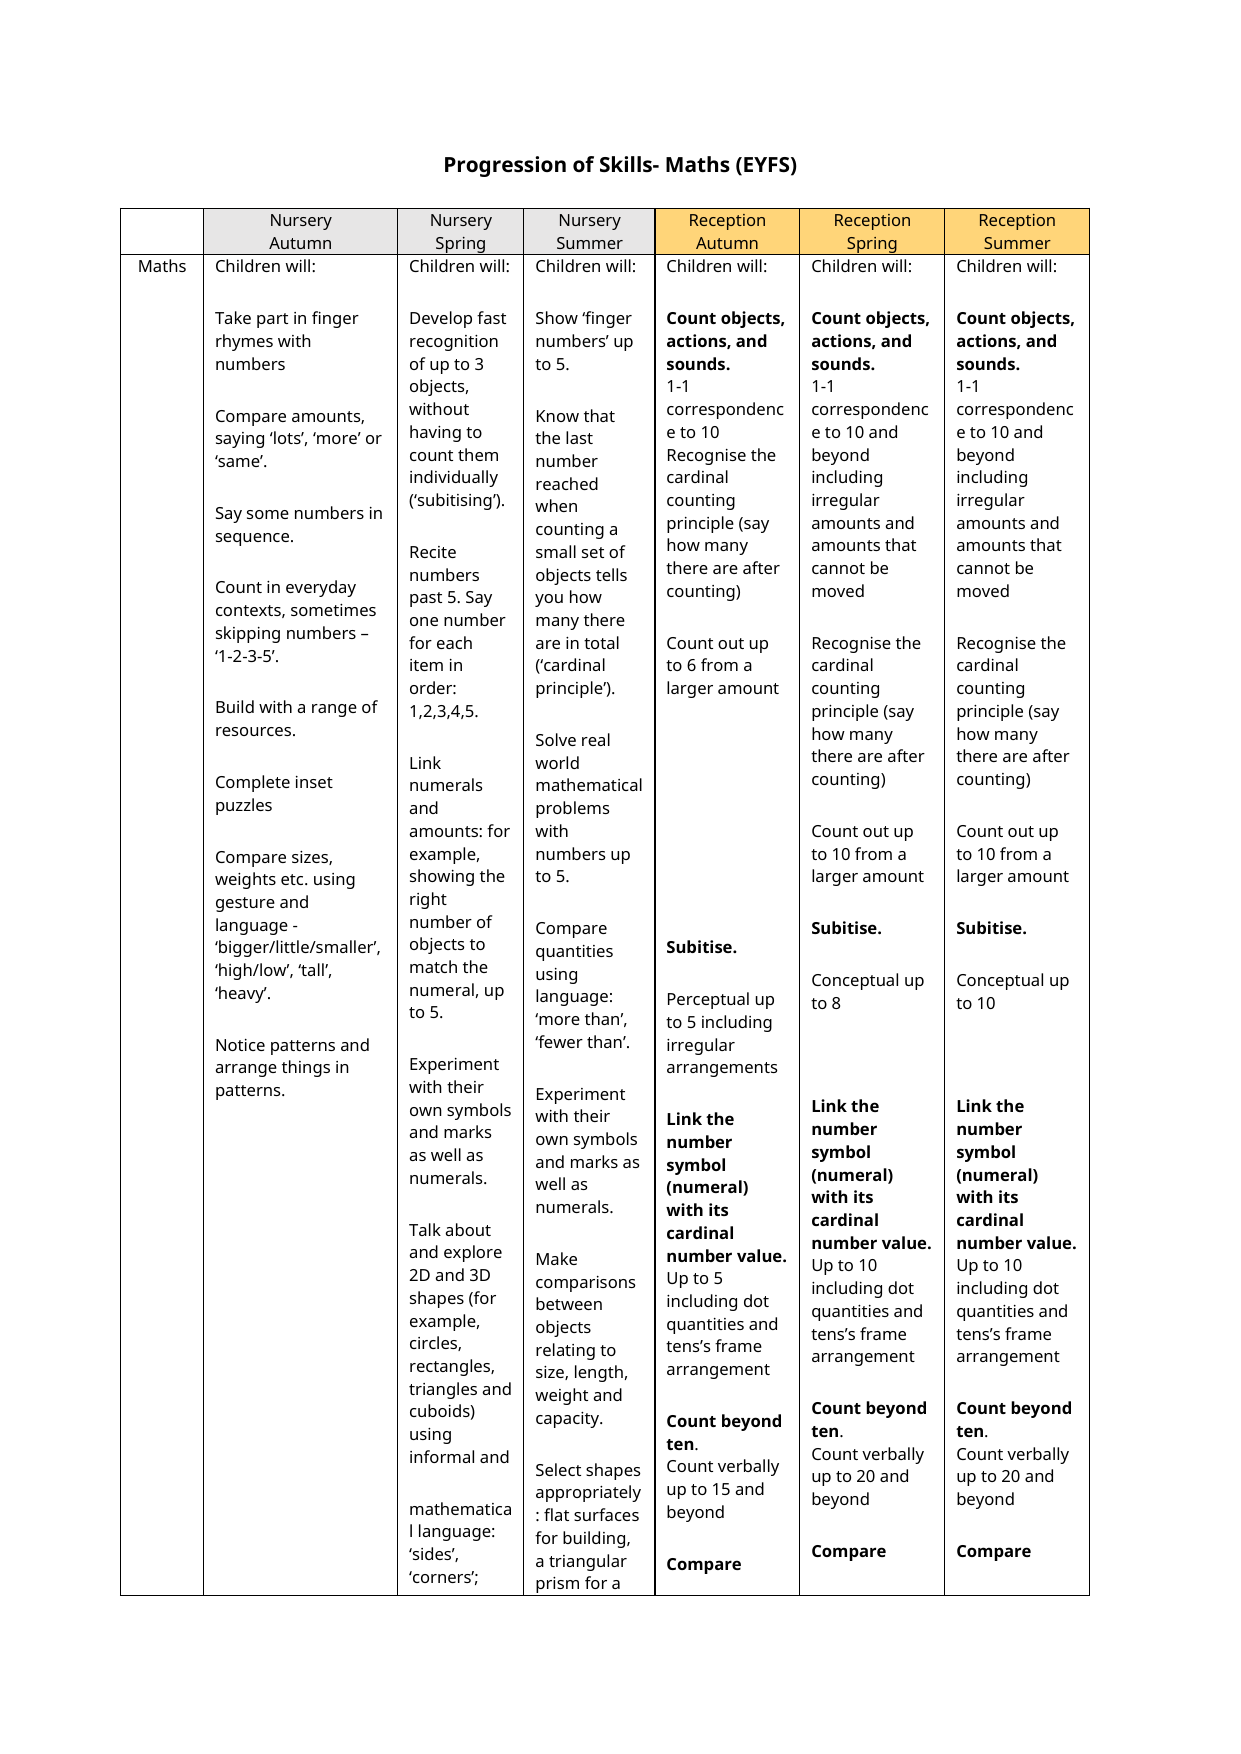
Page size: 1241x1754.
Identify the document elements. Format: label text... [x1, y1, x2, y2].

table_header Nursery Spring [398, 209, 523, 254]
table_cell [524, 255, 654, 1595]
text Progression of Skills- Maths (EYFS) [150, 150, 1090, 178]
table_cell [398, 255, 523, 1595]
table_header [121, 209, 203, 254]
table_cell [945, 255, 1089, 1595]
table_header Reception Autumn [656, 209, 799, 254]
table_header Reception Spring [800, 209, 944, 254]
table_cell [800, 255, 944, 1595]
table_cell Maths [121, 255, 203, 1595]
table_header Reception Summer [945, 209, 1089, 254]
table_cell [204, 255, 397, 1595]
table_header Nursery Summer [524, 209, 654, 254]
table_header Nursery Autumn [204, 209, 397, 254]
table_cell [656, 255, 799, 1595]
